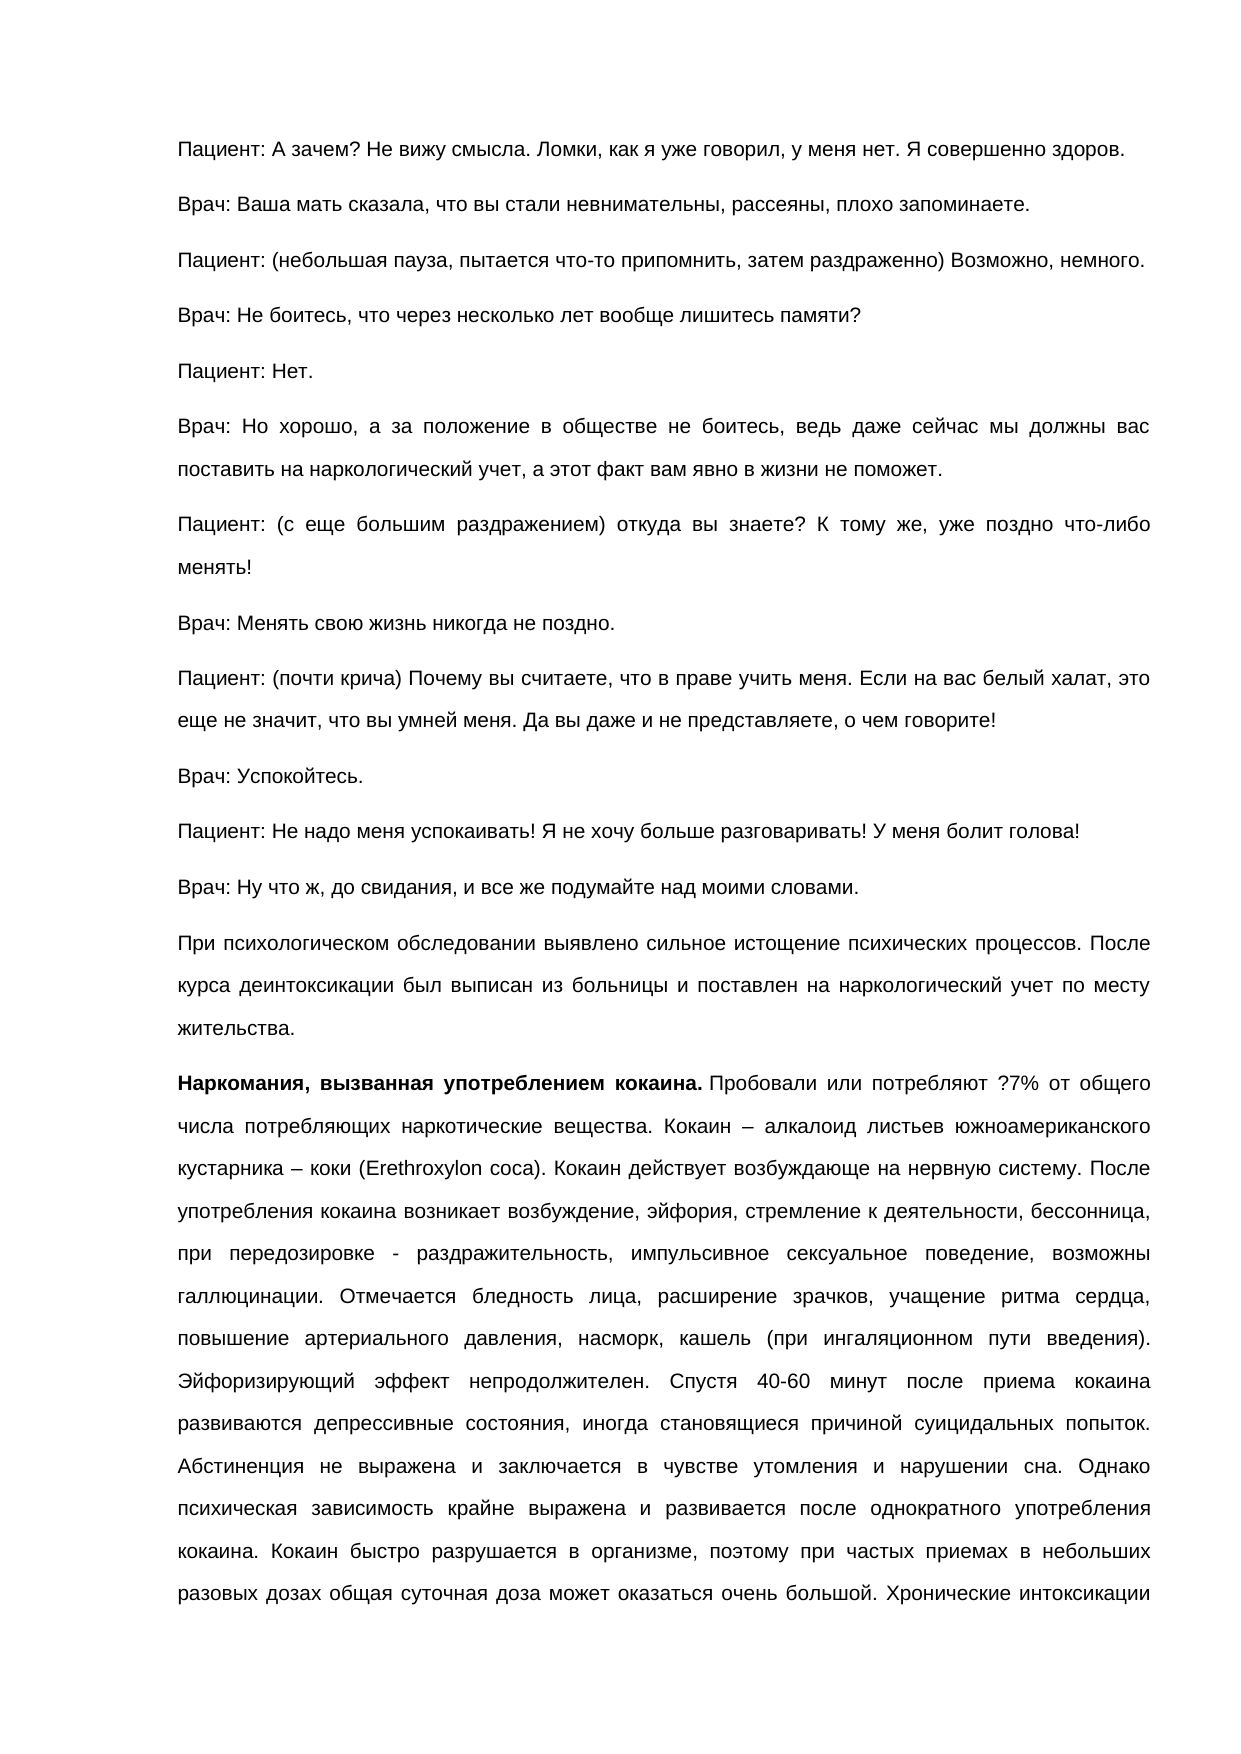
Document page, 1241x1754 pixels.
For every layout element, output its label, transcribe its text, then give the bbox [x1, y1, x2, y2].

text Врач: Но хорошо, а за положение в обществе не боитесь, ведь даже сейчас мы должны вас поставить на наркологический учет, а этот факт вам явно в жизни не поможет. [177, 396, 1152, 481]
text Врач: Ну что ж, до свидания, и все же подумайте над моими словами. [177, 856, 1152, 899]
text Врач: Менять свою жизнь никогда не поздно. [177, 592, 1152, 634]
text Пациент: Не надо меня успокаивать! Я не хочу больше разговаривать! У меня болит голова! [177, 801, 1152, 843]
text Врач: Успокойтесь. [177, 745, 1152, 788]
text Пациент: Нет. [177, 340, 1152, 383]
text Пациент: (с еще большим раздражением) откуда вы знаете? К тому же, уже поздно что-либо менять! [177, 494, 1152, 579]
text Врач: Не боитесь, что через несколько лет вообще лишитесь памяти? [177, 285, 1152, 327]
text Пациент: (почти крича) Почему вы считаете, что в праве учить меня. Если на вас белый халат, это еще не значит, что вы умней меня. Да вы даже и не представляете, о чем говорите! [177, 647, 1152, 732]
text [177, 1052, 1152, 1605]
text Пациент: А зачем? Не вижу смысла. Ломки, как я уже говорил, у меня нет. Я совершенно здоров. [177, 118, 1152, 161]
text Врач: Ваша мать сказала, что вы стали невнимательны, рассеяны, плохо запоминаете. [177, 174, 1152, 216]
text При психологическом обследовании выявлено сильное истощение психических процессов. После курса деинтоксикации был выписан из больницы и поставлен на наркологический учет по месту жительства. [177, 912, 1152, 1039]
text Пациент: (небольшая пауза, пытается что-то припомнить, затем раздраженно) Возможно, немного. [177, 229, 1152, 272]
